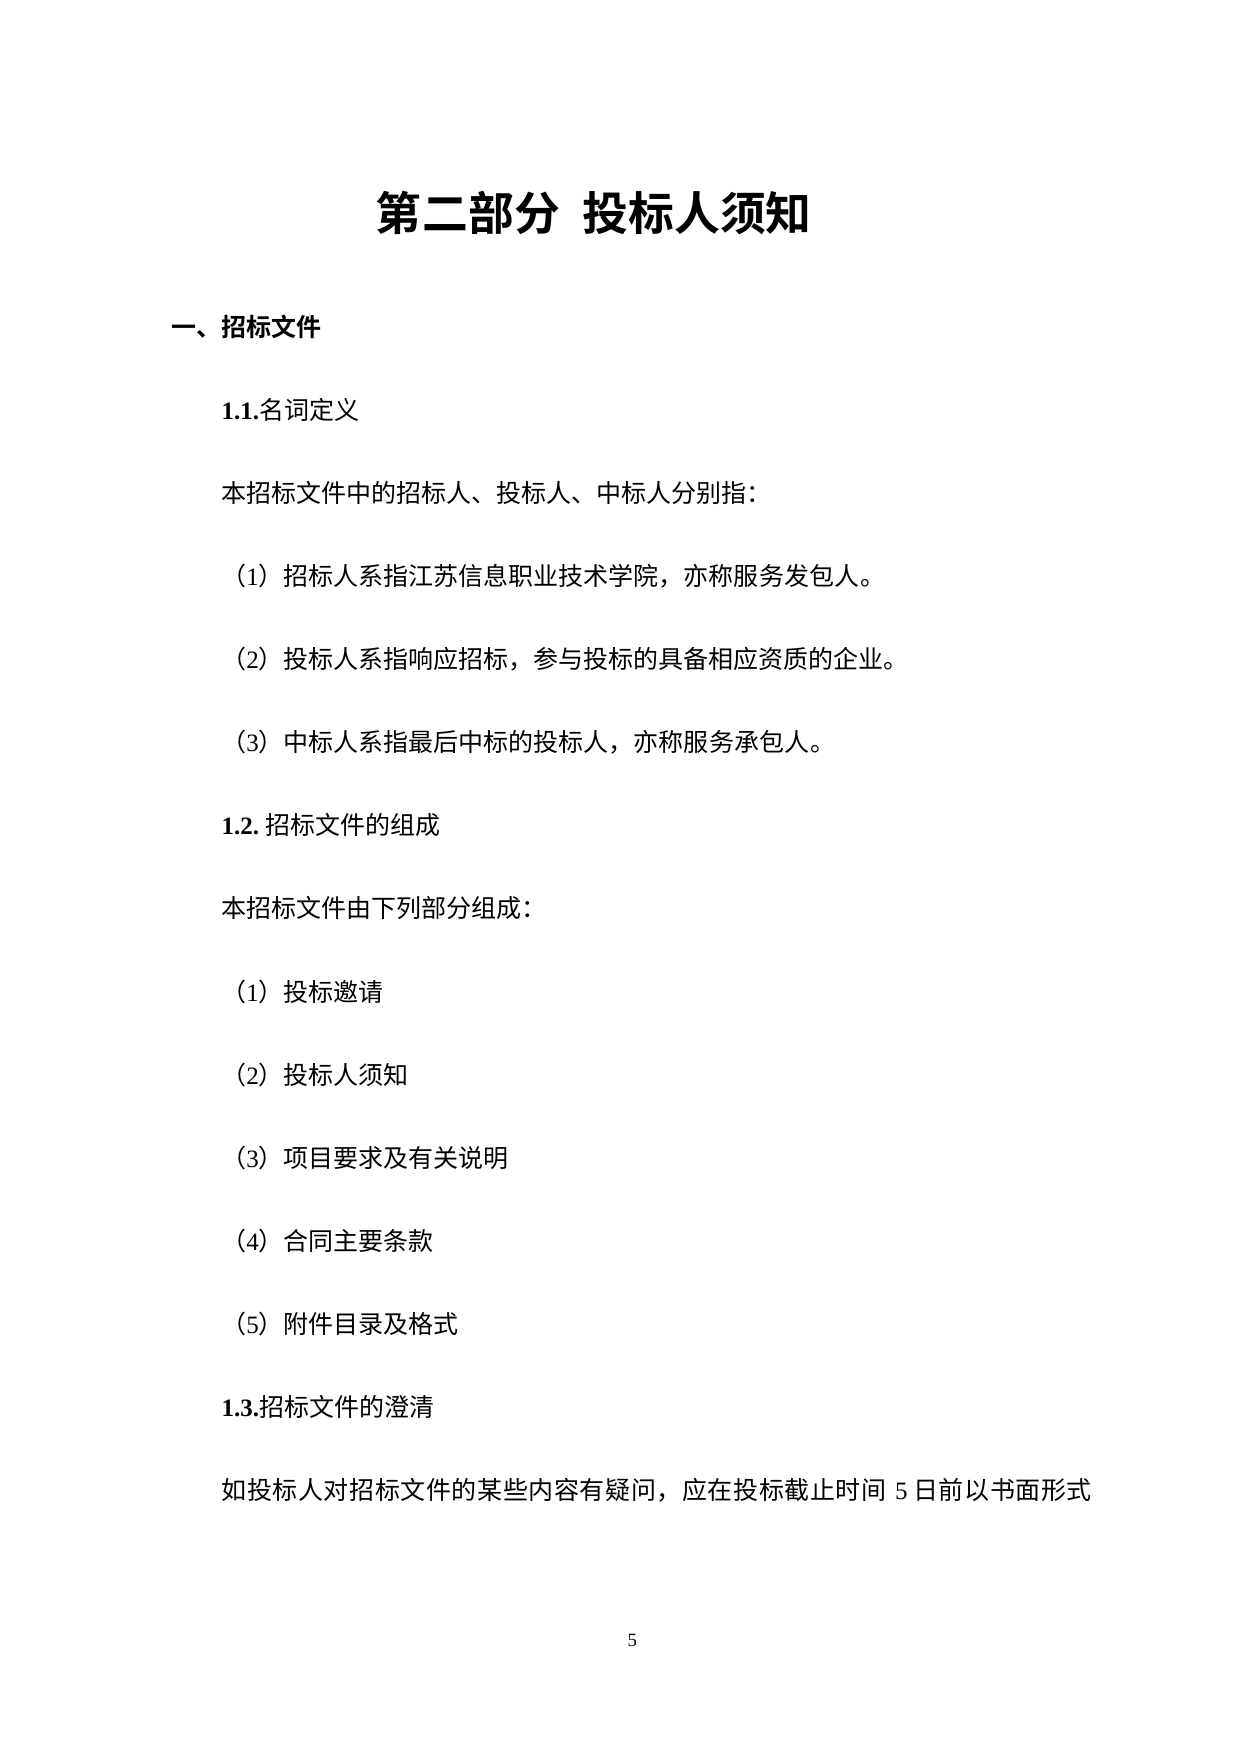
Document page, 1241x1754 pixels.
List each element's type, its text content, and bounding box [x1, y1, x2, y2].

text 一、招标文件 [171, 293, 1092, 358]
text 1.2. 招标文件的组成 [171, 791, 1092, 856]
text （3）项目要求及有关说明 [171, 1124, 1092, 1189]
text （3）中标人系指最后中标的投标人，亦称服务承包人。 [171, 708, 1092, 773]
text （1）投标邀请 [171, 958, 1092, 1023]
text （4）合同主要条款 [171, 1207, 1092, 1272]
text （2）投标人系指响应招标，参与投标的具备相应资质的企业。 [171, 625, 1092, 690]
text 第二部分 投标人须知 [171, 162, 1092, 259]
text 本招标文件由下列部分组成： [171, 874, 1092, 939]
text 1.3.招标文件的澄清 [171, 1373, 1092, 1438]
text （5）附件目录及格式 [171, 1290, 1092, 1355]
text 本招标文件中的招标人、投标人、中标人分别指： [171, 459, 1092, 524]
text 1.1.名词定义 [171, 376, 1092, 441]
text （2）投标人须知 [171, 1041, 1092, 1106]
text （1）招标人系指江苏信息职业技术学院，亦称服务发包人。 [171, 542, 1092, 607]
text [171, 1456, 1092, 1521]
